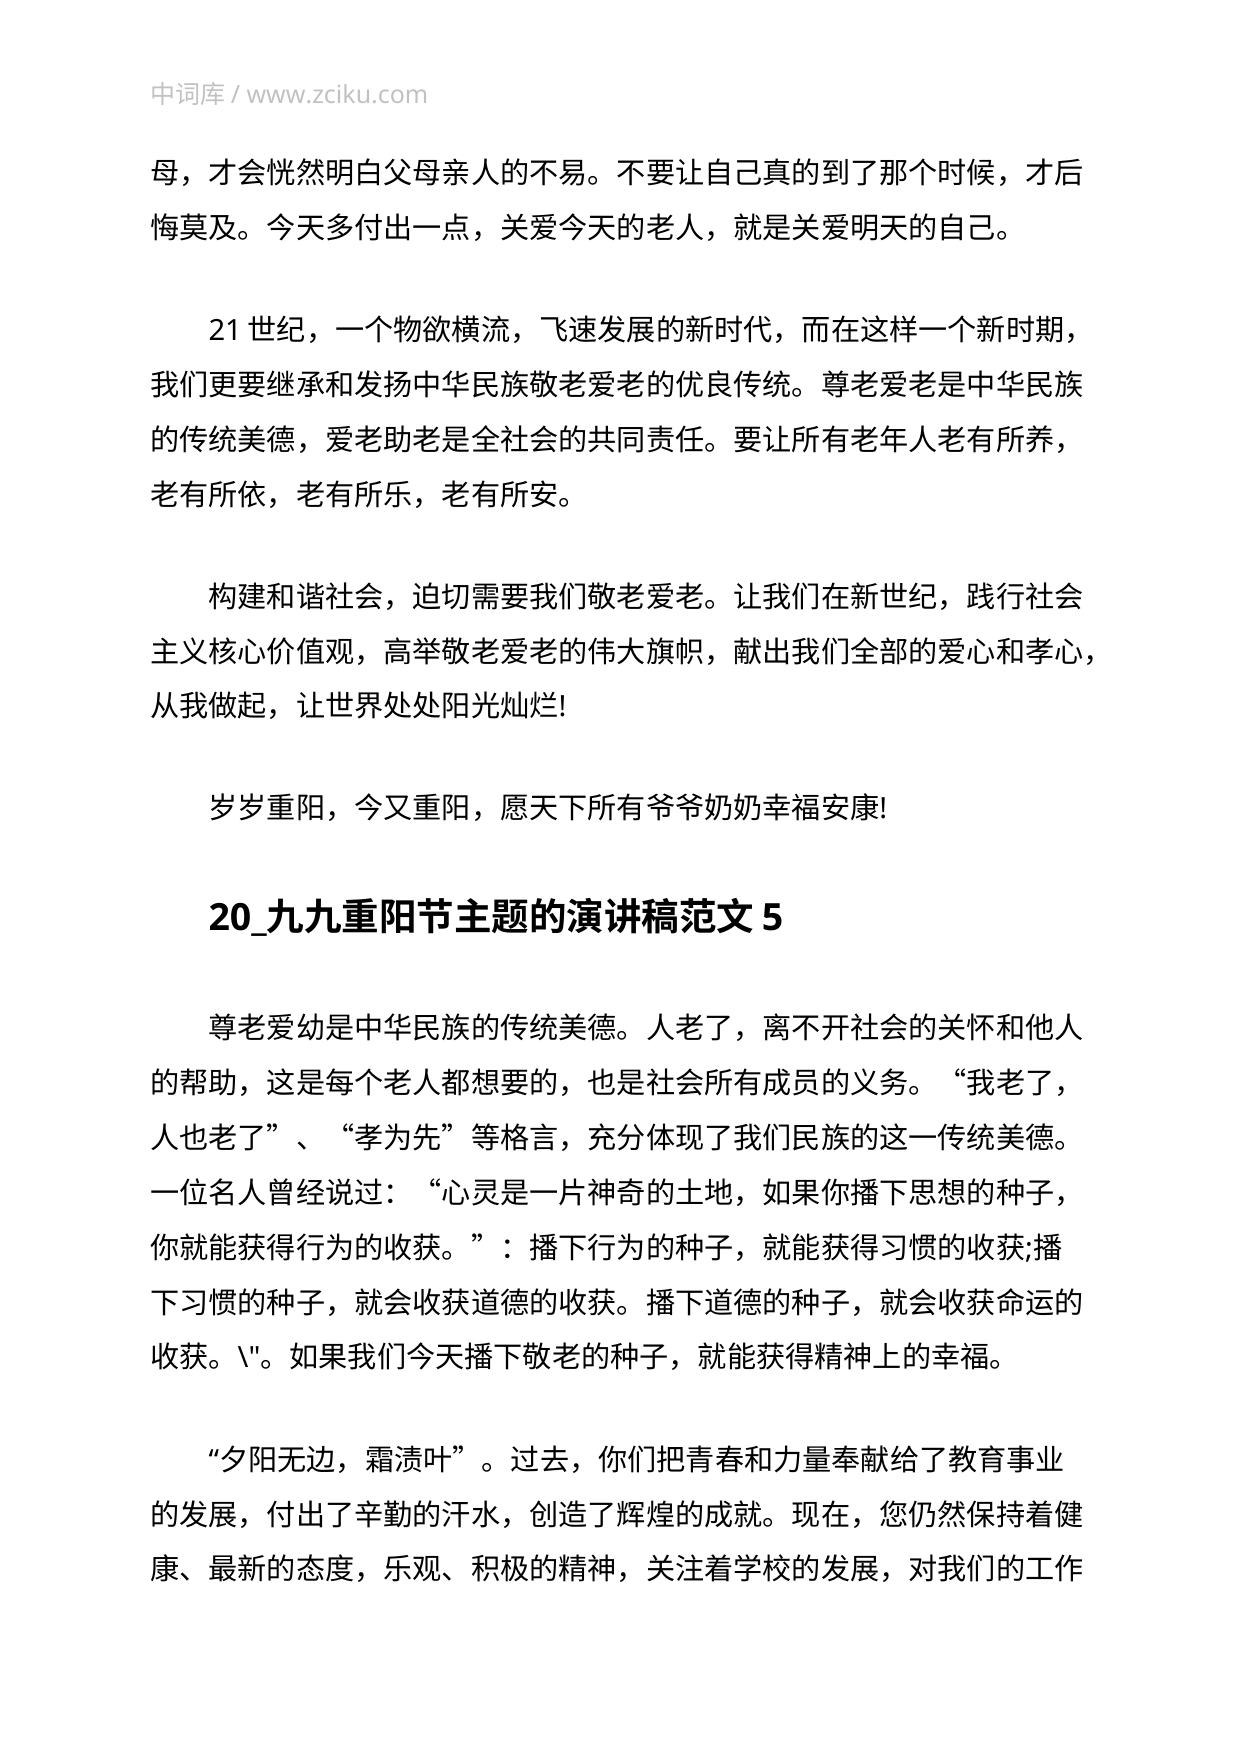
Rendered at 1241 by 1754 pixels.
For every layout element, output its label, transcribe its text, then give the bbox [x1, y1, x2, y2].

text 构建和谐社会，迫切需要我们敬老爱老。让我们在新世纪，践行社会主义核心价值观，高举敬老爱老的伟大旗帜，献出我们全部的爱心和孝心，从我做起，让世界处处阳光灿烂! [150, 573, 1090, 725]
text 尊老爱幼是中华民族的传统美德。人老了，离不开社会的关怀和他人的帮助，这是每个老人都想要的，也是社会所有成员的义务。“我老了，人也老了”、“孝为先”等格言，充分体现了我们民族的这一传统美德。一位名人曾经说过：“心灵是一片神奇的土地，如果你播下思想的种子，你就能获得行为的收获。”：播下行为的种子，就能获得习惯的收获;播下习惯的种子，就会收获道德的收获。播下道德的种子，就会收获命运的收获。\"。如果我们今天播下敬老的种子，就能获得精神上的幸福。 [150, 1004, 1090, 1376]
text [150, 1436, 1090, 1588]
text 21世纪，一个物欲横流，飞速发展的新时代，而在这样一个新时期，我们更要继承和发扬中华民族敬老爱老的优良传统。尊老爱老是中华民族的传统美德，爱老助老是全社会的共同责任。要让所有老年人老有所养，老有所依，老有所乐，老有所安。 [150, 307, 1090, 514]
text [150, 150, 1090, 247]
text 20_九九重阳节主题的演讲稿范文5 [150, 887, 1090, 941]
text 岁岁重阳，今又重阳，愿天下所有爷爷奶奶幸福安康! [150, 785, 1090, 827]
